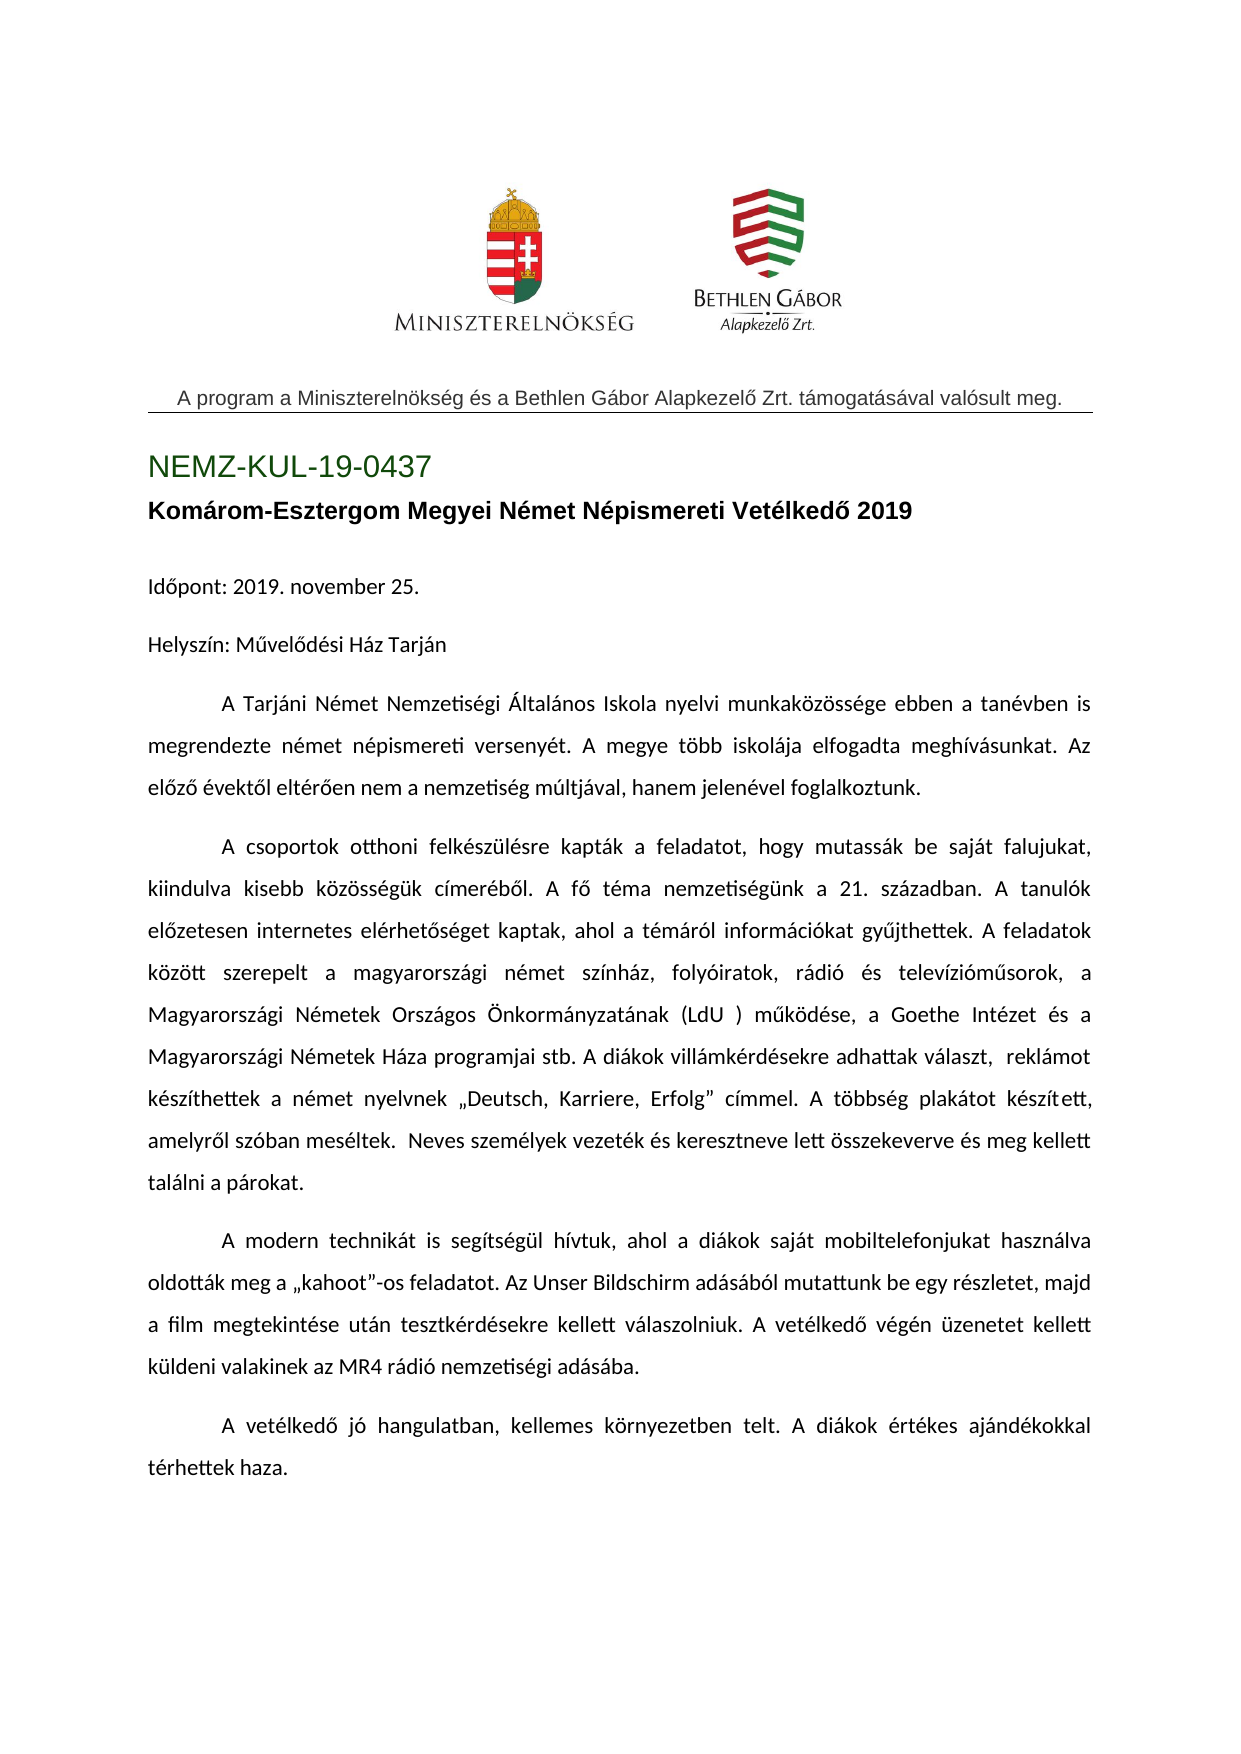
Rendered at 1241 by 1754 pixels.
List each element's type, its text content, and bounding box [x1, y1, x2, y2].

text NEMZ-KUL-19-0437 [148, 446, 1093, 484]
text A csoportok otthoni felkészülésre kapták a feladatot, hogy mutassák be saját falujukat, kiindulva kisebb közösségük címeréből. A fő téma nemzetiségünk a 21. században. A tanulók előzetesen internetes elérhetőséget kaptak, ahol a témáról információkat gyűjthettek. A feladatok között szerepelt a magyarországi német színház, folyóiratok, rádió és televízióműsorok, a Magyarországi Németek Országos Önkormányzatának (LdU ) működése, a Goethe Intézet és a Magyarországi Németek Háza programjai stb. A diákok villámkérdésekre adhattak választ, reklámot készíthettek a német nyelvnek „Deutsch, Karriere, Erfolg” címmel. A többség plakátot készített, amelyről szóban meséltek. Neves személyek vezeték és keresztneve lett összekeverve és meg kellett találni a párokat. [148, 832, 1093, 1196]
text Időpont: 2019. november 25. [148, 572, 1093, 600]
text A vetélkedő jó hangulatban, kellemes környezetben telt. A diákok értékes ajándékokkal térhettek haza. [148, 1411, 1093, 1481]
text Helyszín: Művelődési Ház Tarján [148, 631, 1093, 659]
text Komárom-Esztergom Megyei Német Népismereti Vetélkedő 2019 [148, 496, 1093, 525]
text A Tarjáni Német Nemzetiségi Általános Iskola nyelvi munkaközössége ebben a tanévben is megrendezte német népismereti versenyét. A megye több iskolája elfogadta meghívásunkat. Az előző évektől eltérően nem a nemzetiség múltjával, hanem jelenével foglalkoztunk. [148, 689, 1093, 801]
picture [348, 147, 892, 368]
text A program a Miniszterelnökség és a Bethlen Gábor Alapkezelő Zrt. támogatásával valósult meg. [148, 386, 1093, 412]
text A modern technikát is segítségül hívtuk, ahol a diákok saját mobiltelefonjukat használva oldották meg a „kahoot”-os feladatot. Az Unser Bildschirm adásából mutattunk be egy részletet, majd a film megtekintése után tesztkérdésekre kellett válaszolniuk. A vetélkedő végén üzenetet kellett küldeni valakinek az MR4 rádió nemzetiségi adásába. [148, 1226, 1093, 1380]
